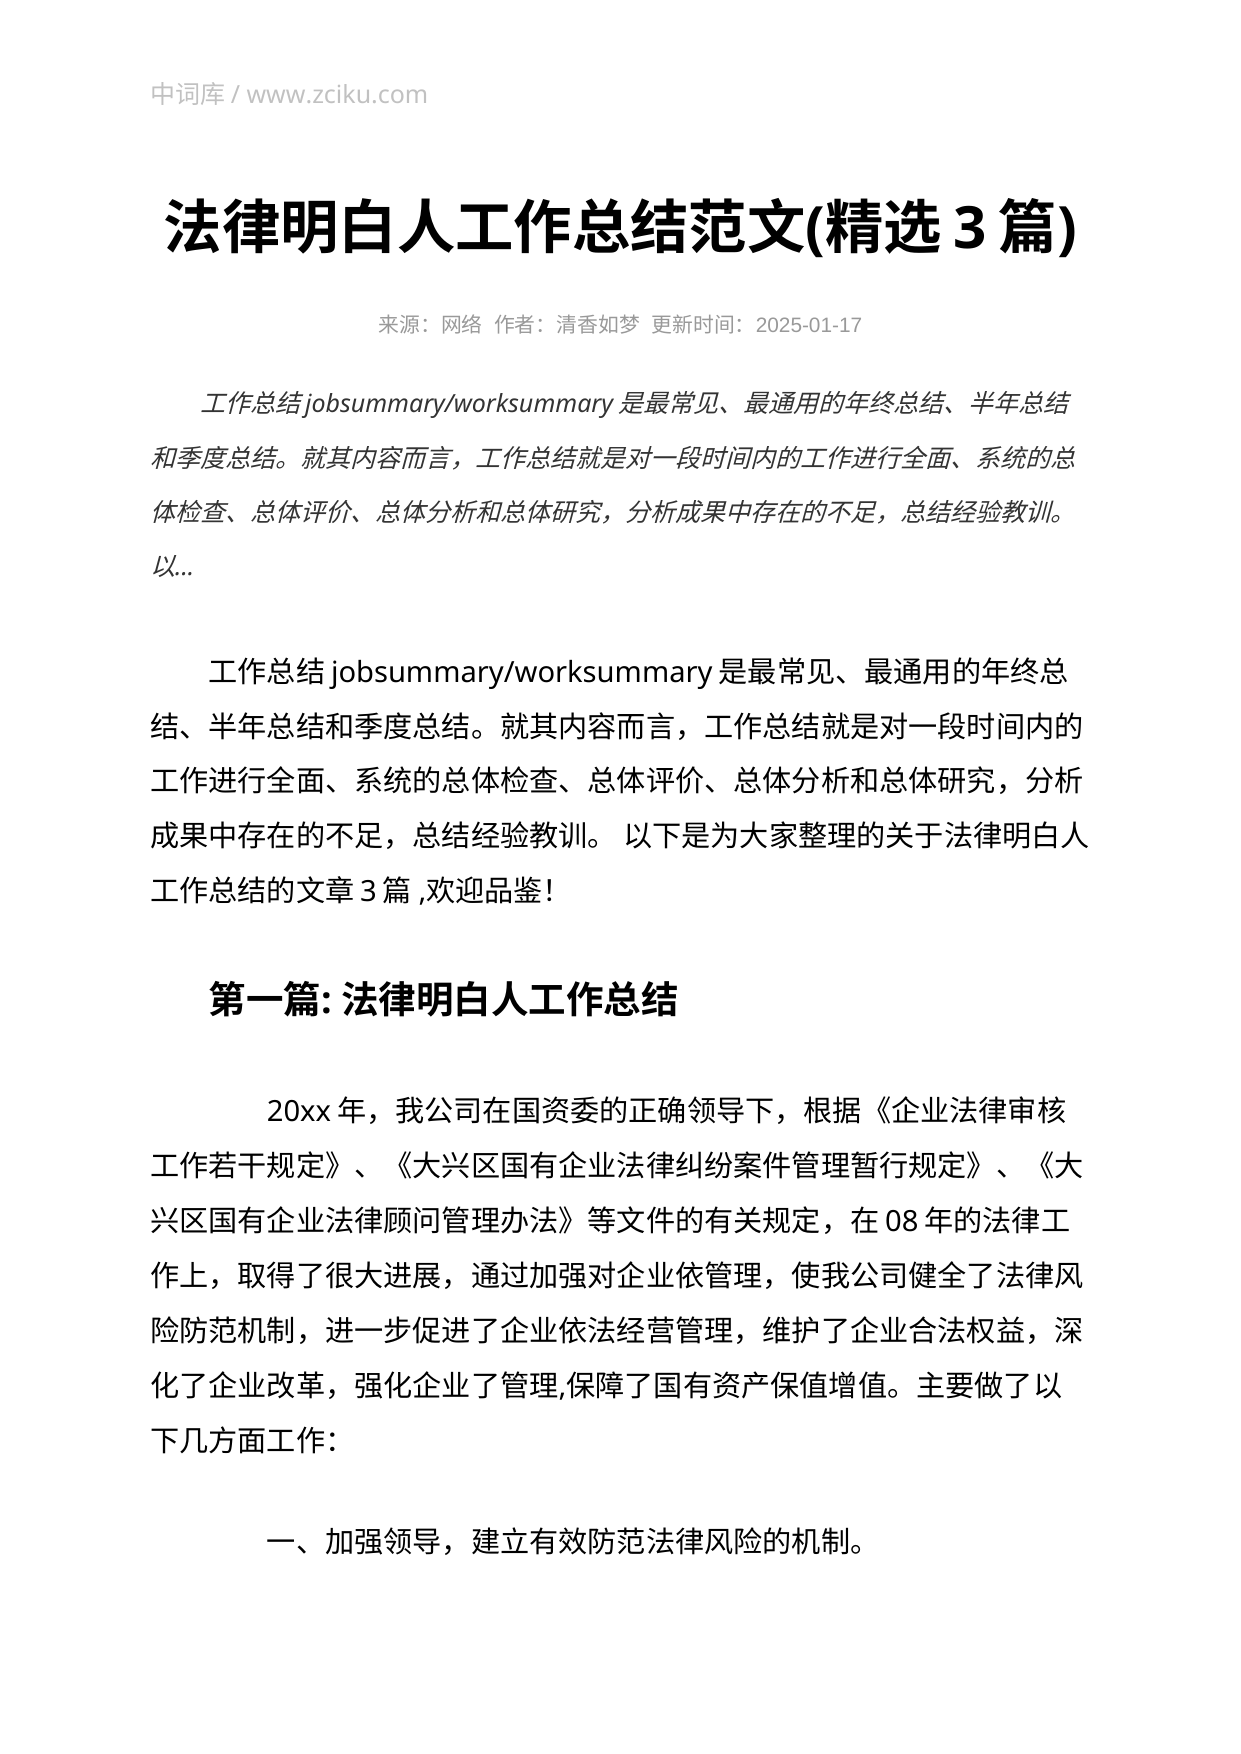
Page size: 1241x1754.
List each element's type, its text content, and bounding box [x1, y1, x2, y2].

text 工作总结jobsummary/worksummary是最常见、最通用的年终总结、半年总结和季度总结。就其内容而言，工作总结就是对一段时间内的工作进行全面、系统的总体检查、总体评价、总体分析和总体研究，分析成果中存在的不足，总结经验教训。 以... [150, 384, 1090, 583]
text 一、加强领导，建立有效防范法律风险的机制。 [150, 1519, 1090, 1561]
text 工作总结jobsummary/worksummary是最常见、最通用的年终总结、半年总结和季度总结。就其内容而言，工作总结就是对一段时间内的工作进行全面、系统的总体检查、总体评价、总体分析和总体研究，分析成果中存在的不足，总结经验教训。 以下是为大家整理的关于法律明白人工作总结的文章3篇 ,欢迎品鉴！ [150, 648, 1090, 910]
text 第一篇: 法律明白人工作总结 [150, 970, 1090, 1024]
text 来源：网络 作者：清香如梦 更新时间：2025-01-17 [150, 313, 1090, 337]
subtitle 法律明白人工作总结范文(精选3篇) [150, 181, 1090, 266]
text 20xx年，我公司在国资委的正确领导下，根据《企业法律审核工作若干规定》、《大兴区国有企业法律纠纷案件管理暂行规定》、《大兴区国有企业法律顾问管理办法》等文件的有关规定，在08年的法律工作上，取得了很大进展，通过加强对企业依管理，使我公司健全了法律风险防范机制，进一步促进了企业依法经营管理，维护了企业合法权益，深化了企业改革，强化企业了管理,保障了国有资产保值增值。主要做了以下几方面工作： [150, 1087, 1090, 1459]
